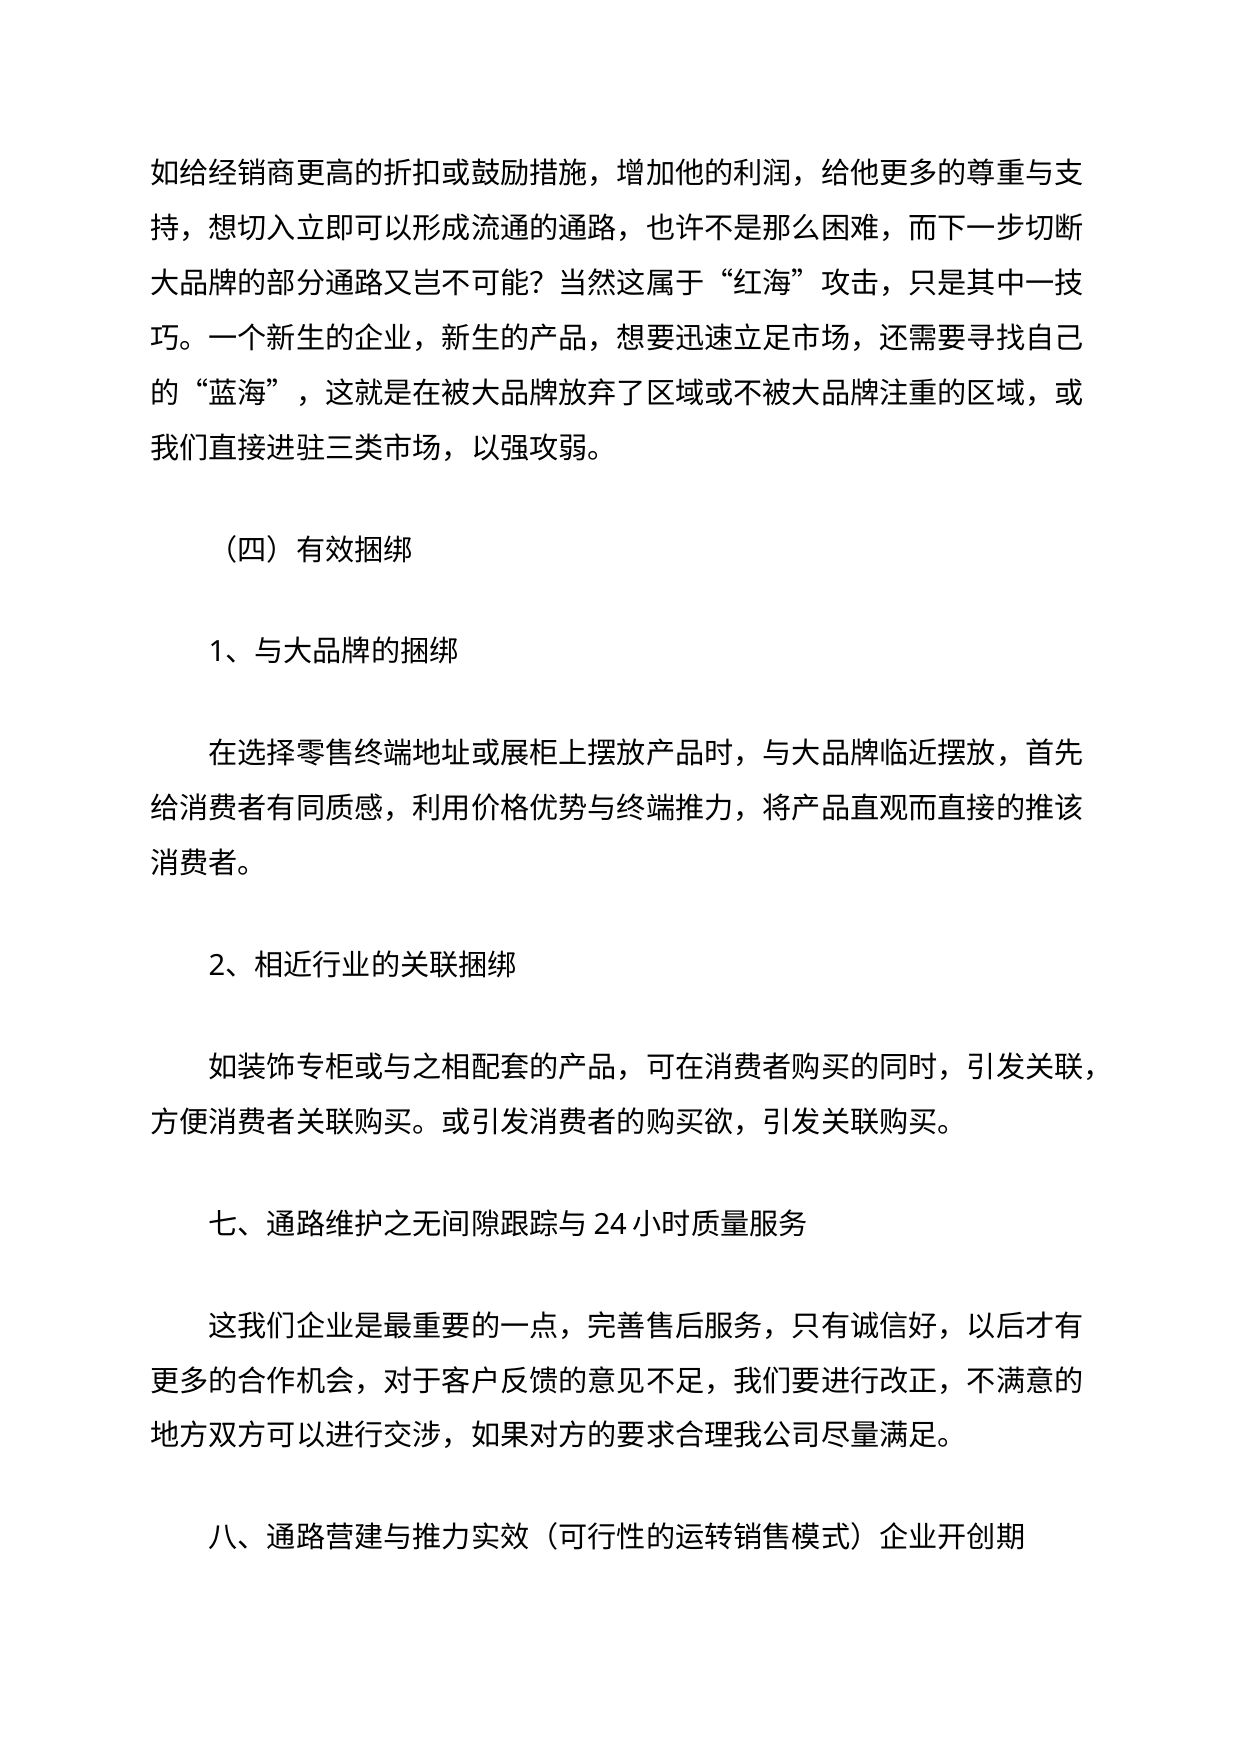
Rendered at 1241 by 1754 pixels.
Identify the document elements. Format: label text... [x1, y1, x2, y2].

text （四）有效捆绑 [150, 526, 1090, 568]
text 在选择零售终端地址或展柜上摆放产品时，与大品牌临近摆放，首先给消费者有同质感，利用价格优势与终端推力，将产品直观而直接的推该消费者。 [150, 730, 1090, 882]
text 1、与大品牌的捆绑 [150, 628, 1090, 670]
text 2、相近行业的关联捆绑 [150, 942, 1090, 984]
text 如装饰专柜或与之相配套的产品，可在消费者购买的同时，引发关联，方便消费者关联购买。或引发消费者的购买欲，引发关联购买。 [150, 1043, 1090, 1141]
text 七、通路维护之无间隙跟踪与24小时质量服务 [150, 1200, 1090, 1243]
text 八、通路营建与推力实效（可行性的运转销售模式）企业开创期 [150, 1514, 1090, 1556]
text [150, 150, 1090, 467]
text 这我们企业是最重要的一点，完善售后服务，只有诚信好，以后才有更多的合作机会，对于客户反馈的意见不足，我们要进行改正，不满意的地方双方可以进行交涉，如果对方的要求合理我公司尽量满足。 [150, 1302, 1090, 1454]
